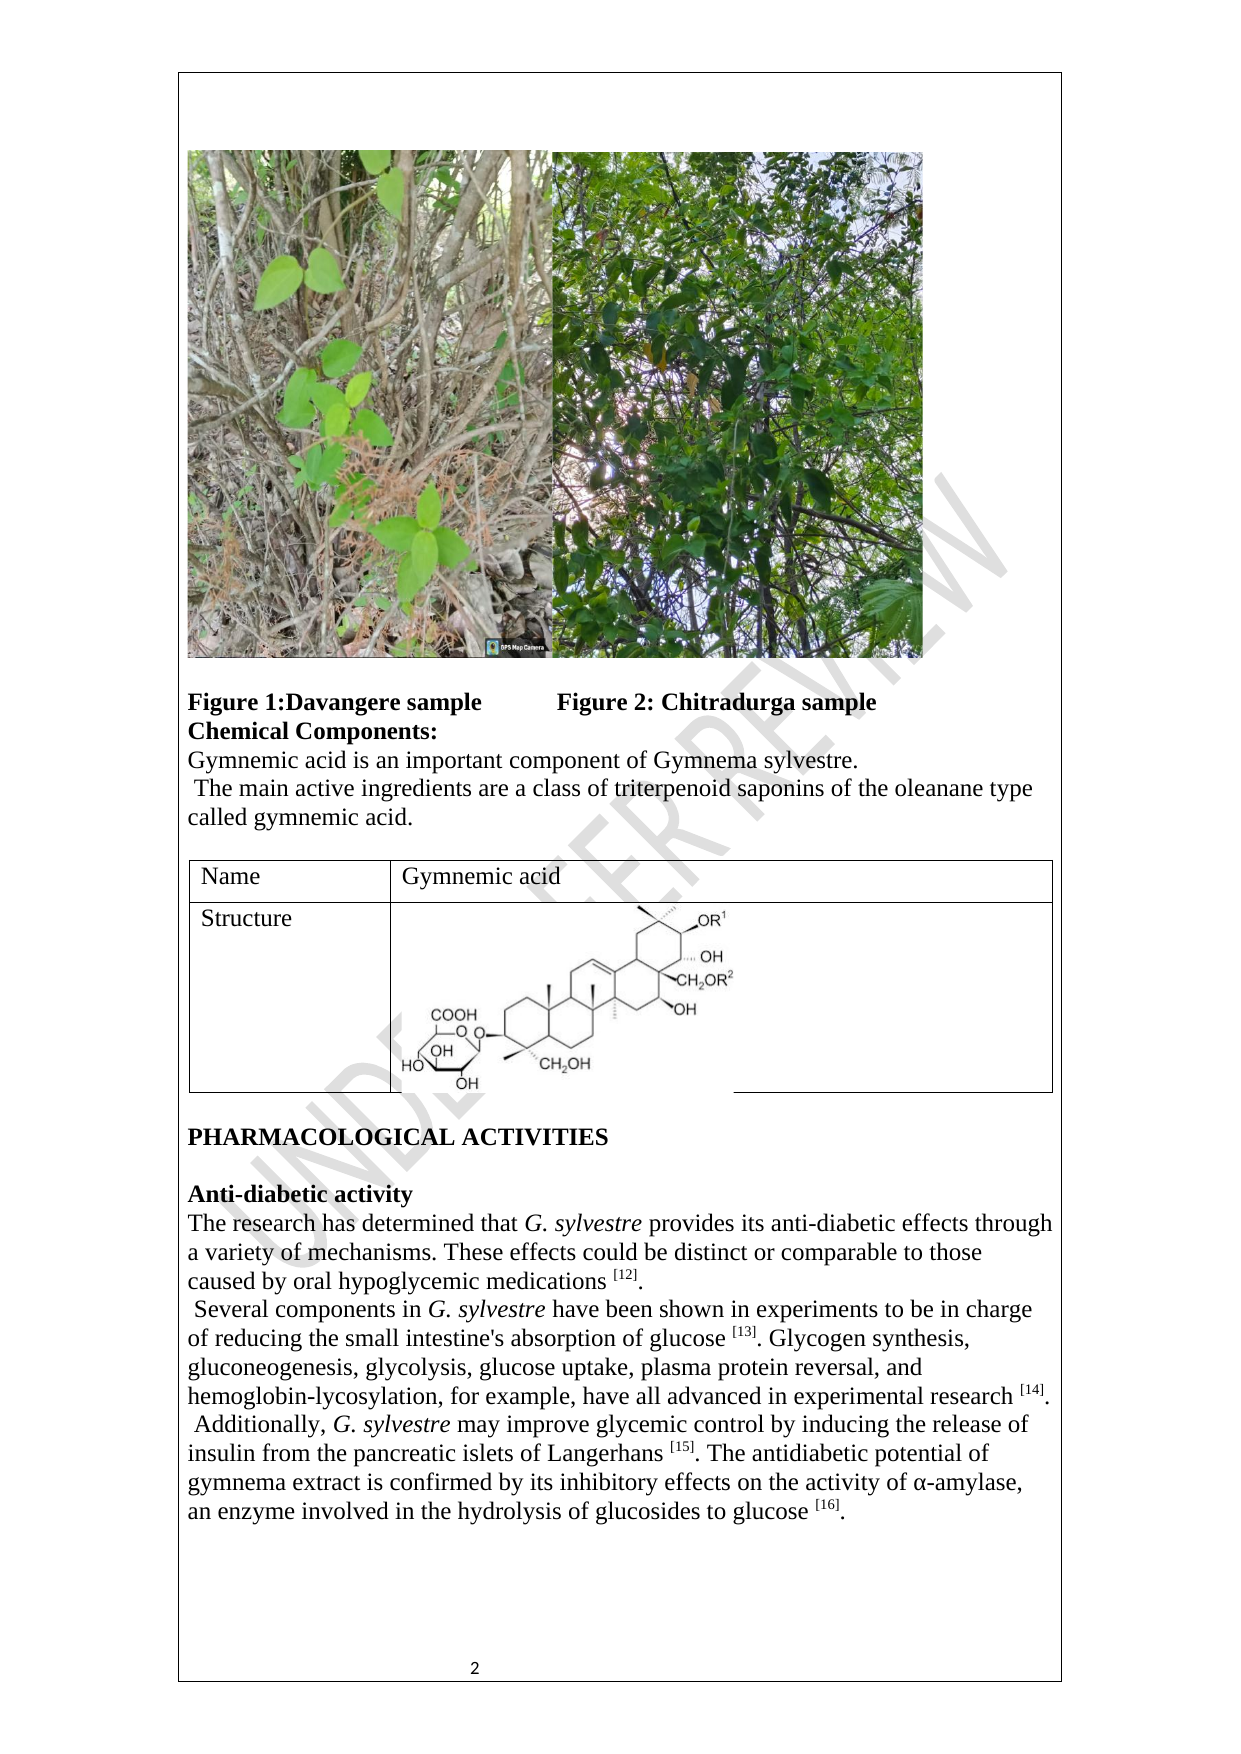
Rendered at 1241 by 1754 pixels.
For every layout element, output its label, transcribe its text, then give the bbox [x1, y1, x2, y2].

text Additionally, G. sylvestre may improve glycemic control by inducing the release of insulin from the pancreatic islets of Langerhans [15]. The antidiabetic potential of gymnema extract is confirmed by its inhibitory effects on the activity of α-amylase, an enzyme involved in the hydrolysis of glucosides to glucose [16]. [187, 1409, 1053, 1524]
table_cell [391, 903, 401, 1092]
text Anti-diabetic activity [187, 1179, 1053, 1208]
table_header Gymnemic acid [391, 861, 1052, 902]
text PHARMACOLOGICAL ACTIVITIES [187, 1122, 1053, 1151]
table_header Name [190, 861, 390, 902]
text Figure 1:Davangere sample Figure 2: Chitradurga sample [187, 687, 1053, 716]
text Chemical Components: [187, 716, 1053, 745]
text Gymnemic acid is an important component of Gymnema sylvestre. [187, 745, 1053, 773]
picture [401, 903, 734, 1093]
text The research has determined that G. sylvestre provides its anti-diabetic effects through a variety of mechanisms. These effects could be distinct or comparable to those caused by oral hypoglycemic medications [12]. [187, 1208, 1053, 1294]
table_cell Structure [190, 903, 390, 1092]
text The main active ingredients are a class of triterpenoid saponins of the oleanane type called gymnemic acid. [187, 773, 1053, 831]
picture [187, 150, 923, 658]
text Several components in G. sylvestre have been shown in experiments to be in charge of reducing the small intestine's absorption of glucose [13]. Glycogen synthesis, gluconeogenesis, glycolysis, glucose uptake, plasma protein reversal, and hemoglobin-lycosylation, for example, have all advanced in experimental research [14]. [187, 1294, 1053, 1409]
table_cell [734, 903, 1052, 1092]
